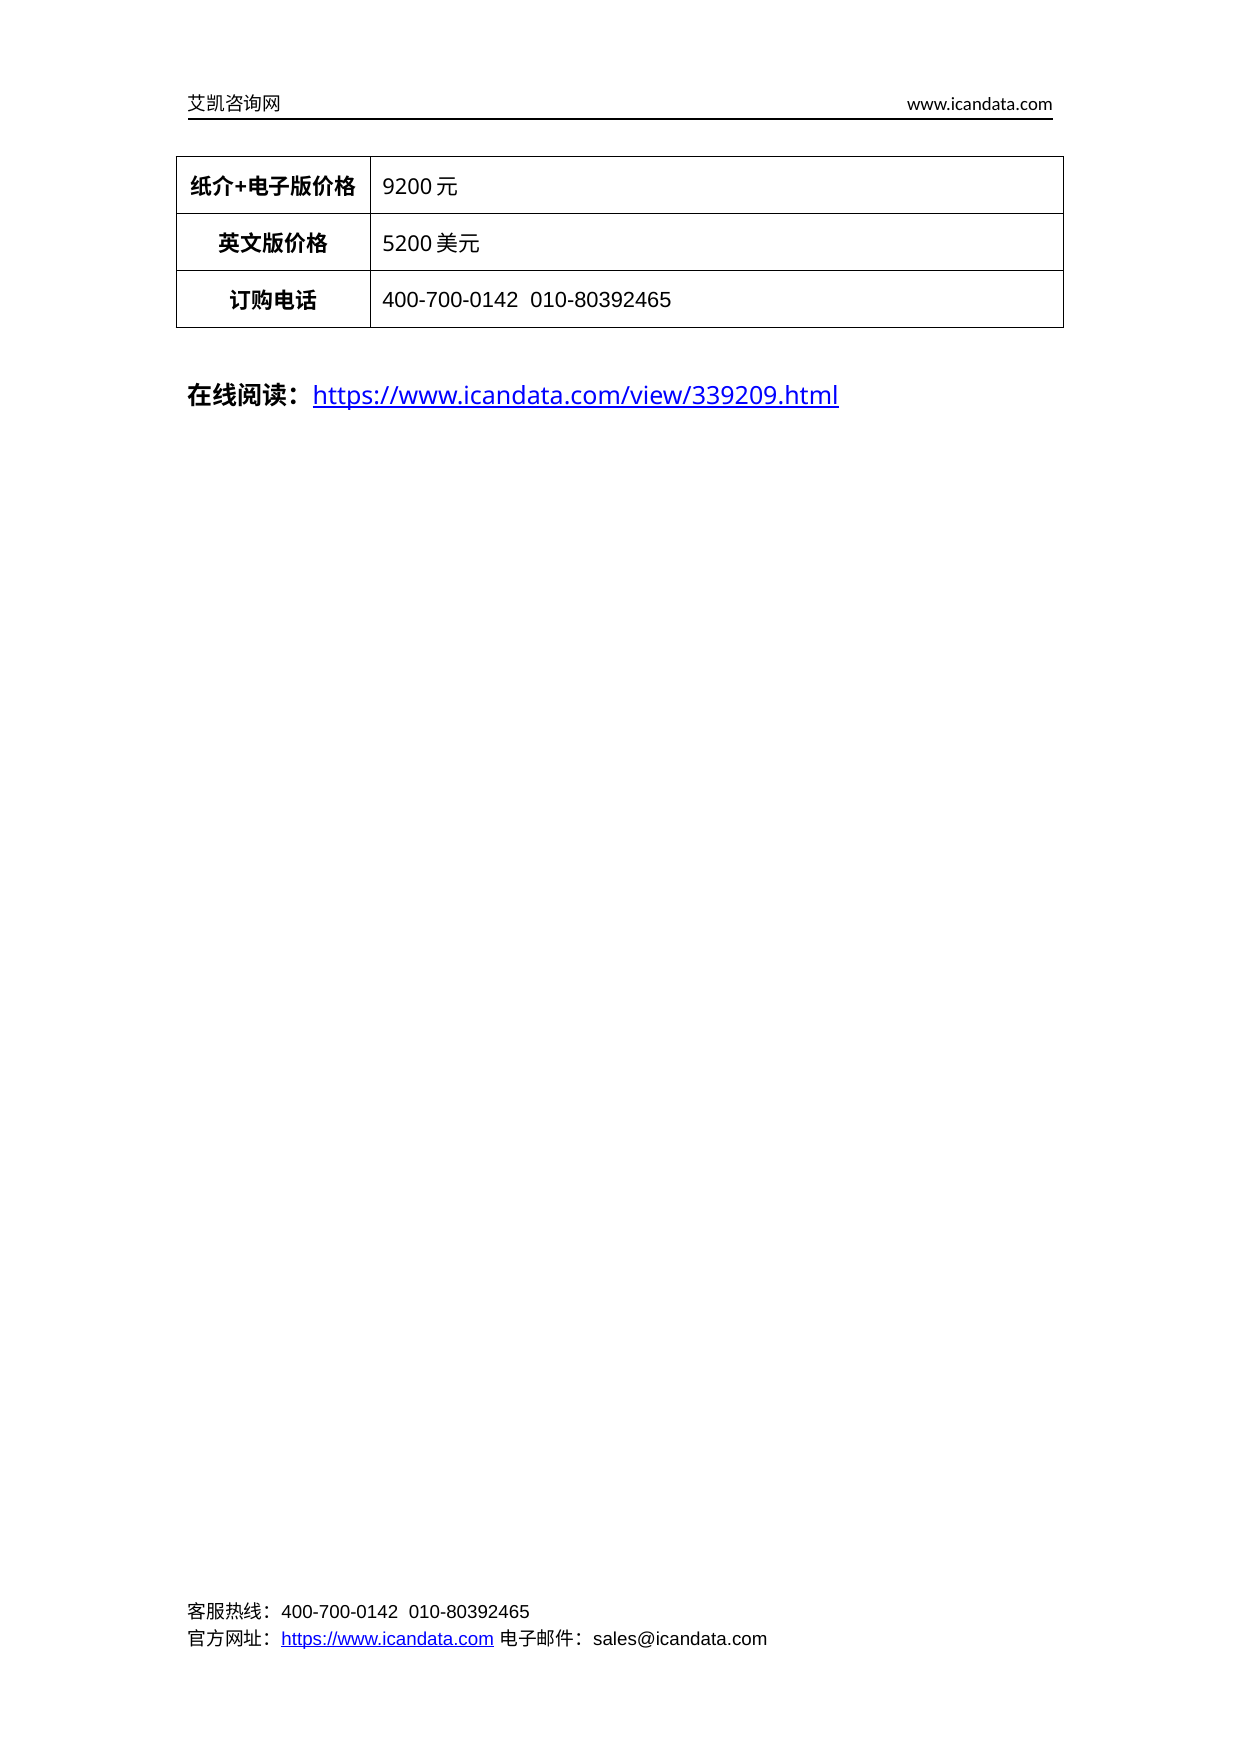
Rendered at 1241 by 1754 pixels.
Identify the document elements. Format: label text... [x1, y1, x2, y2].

table_cell 400-700-0142 010-80392465 [371, 271, 1063, 327]
table_cell 英文版价格 [177, 214, 370, 270]
text 在线阅读：https://www.icandata.com/view/339209.html [187, 361, 1053, 426]
table_cell 5200美元 [371, 214, 1063, 270]
table_cell 订购电话 [177, 271, 370, 327]
table_cell 9200元 [371, 157, 1063, 213]
table_cell 纸介+电子版价格 [177, 157, 370, 213]
